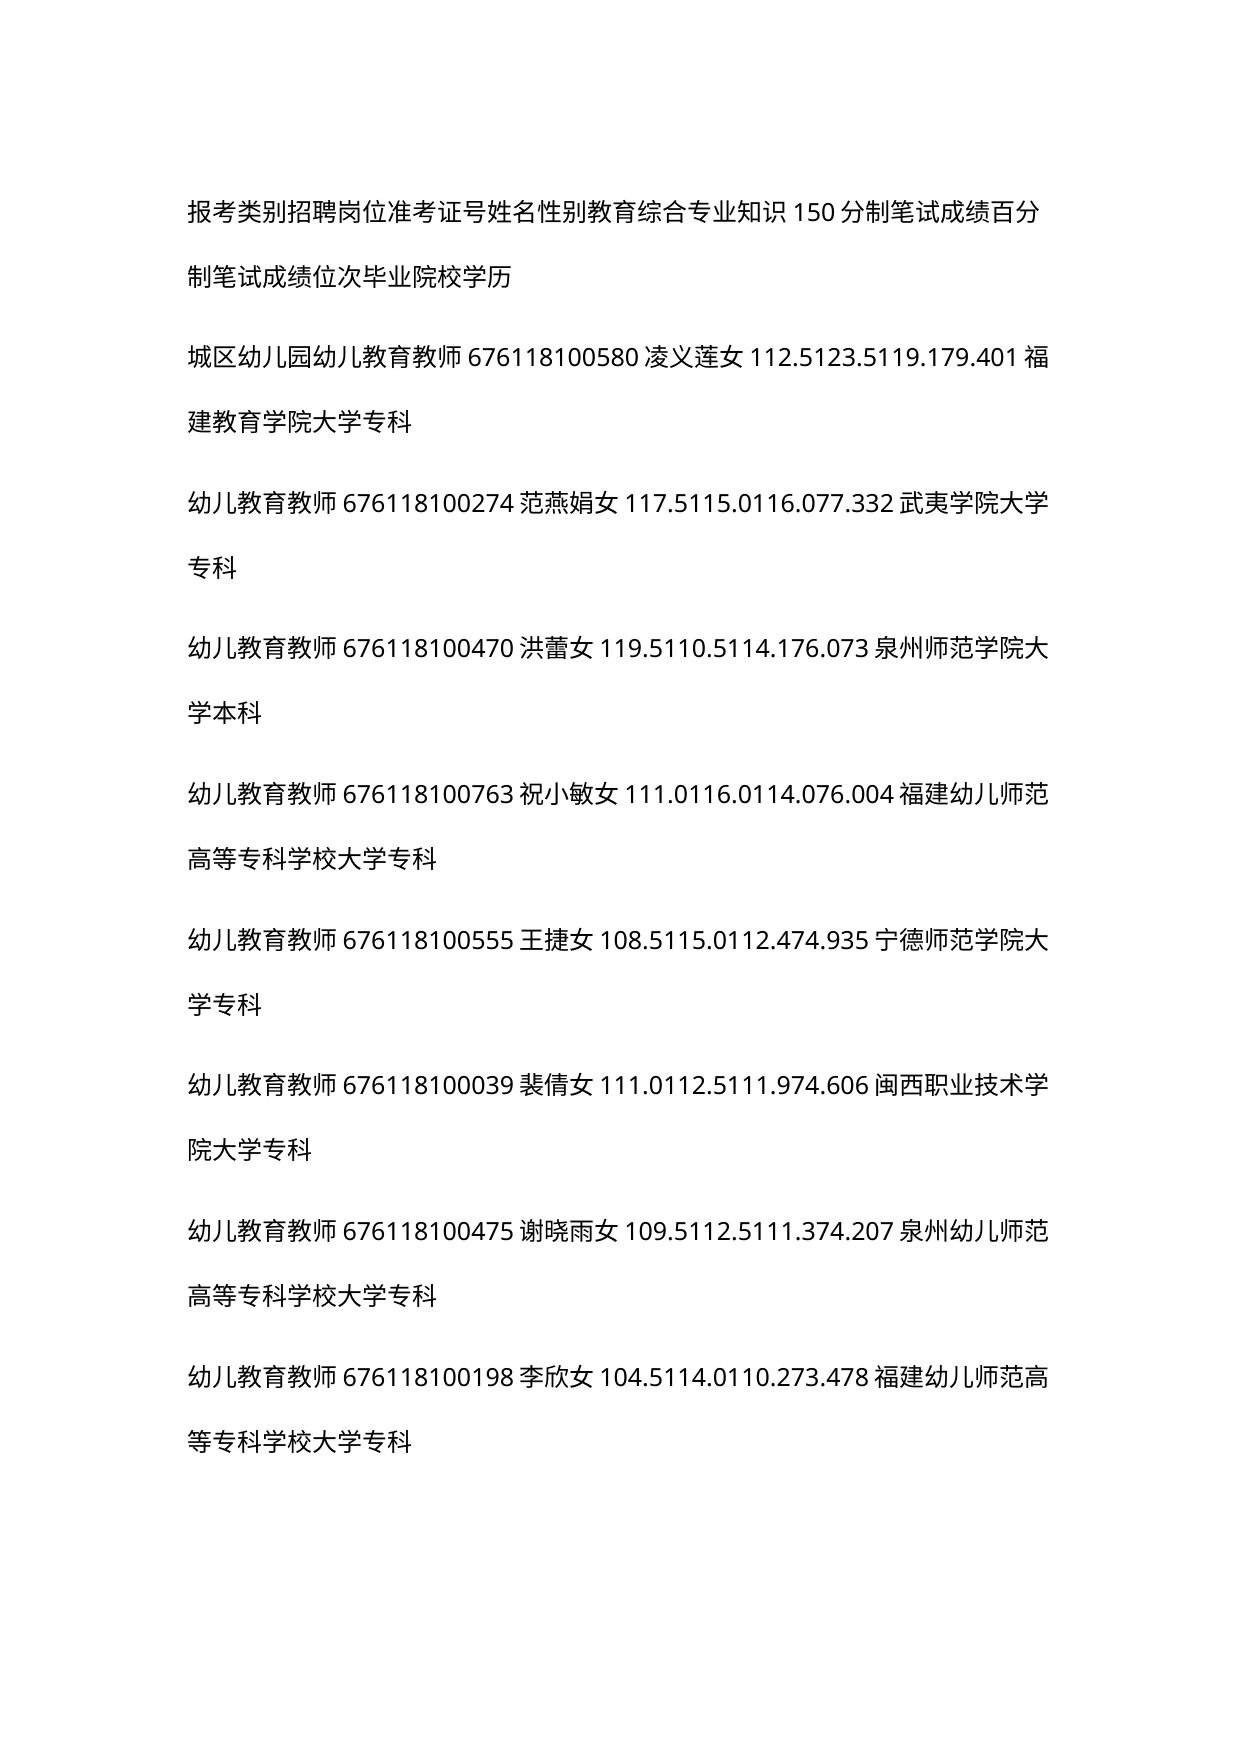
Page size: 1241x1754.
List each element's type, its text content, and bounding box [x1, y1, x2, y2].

text 幼儿教育教师676118100274范燕娟女117.5115.0116.077.332武夷学院大学专科 [187, 469, 1053, 599]
text 城区幼儿园幼儿教育教师676118100580凌义莲女112.5123.5119.179.401福建教育学院大学专科 [187, 323, 1053, 453]
text 报考类别招聘岗位准考证号姓名性别教育综合专业知识150分制笔试成绩百分制笔试成绩位次毕业院校学历 [187, 178, 1053, 308]
text 幼儿教育教师676118100198李欣女104.5114.0110.273.478福建幼儿师范高等专科学校大学专科 [187, 1343, 1053, 1473]
text 幼儿教育教师676118100763祝小敏女111.0116.0114.076.004福建幼儿师范高等专科学校大学专科 [187, 760, 1053, 890]
text 幼儿教育教师676118100475谢晓雨女109.5112.5111.374.207泉州幼儿师范高等专科学校大学专科 [187, 1197, 1053, 1327]
text 幼儿教育教师676118100039裴倩女111.0112.5111.974.606闽西职业技术学院大学专科 [187, 1051, 1053, 1181]
text 幼儿教育教师676118100470洪蕾女119.5110.5114.176.073泉州师范学院大学本科 [187, 614, 1053, 744]
text 幼儿教育教师676118100555王捷女108.5115.0112.474.935宁德师范学院大学专科 [187, 906, 1053, 1036]
